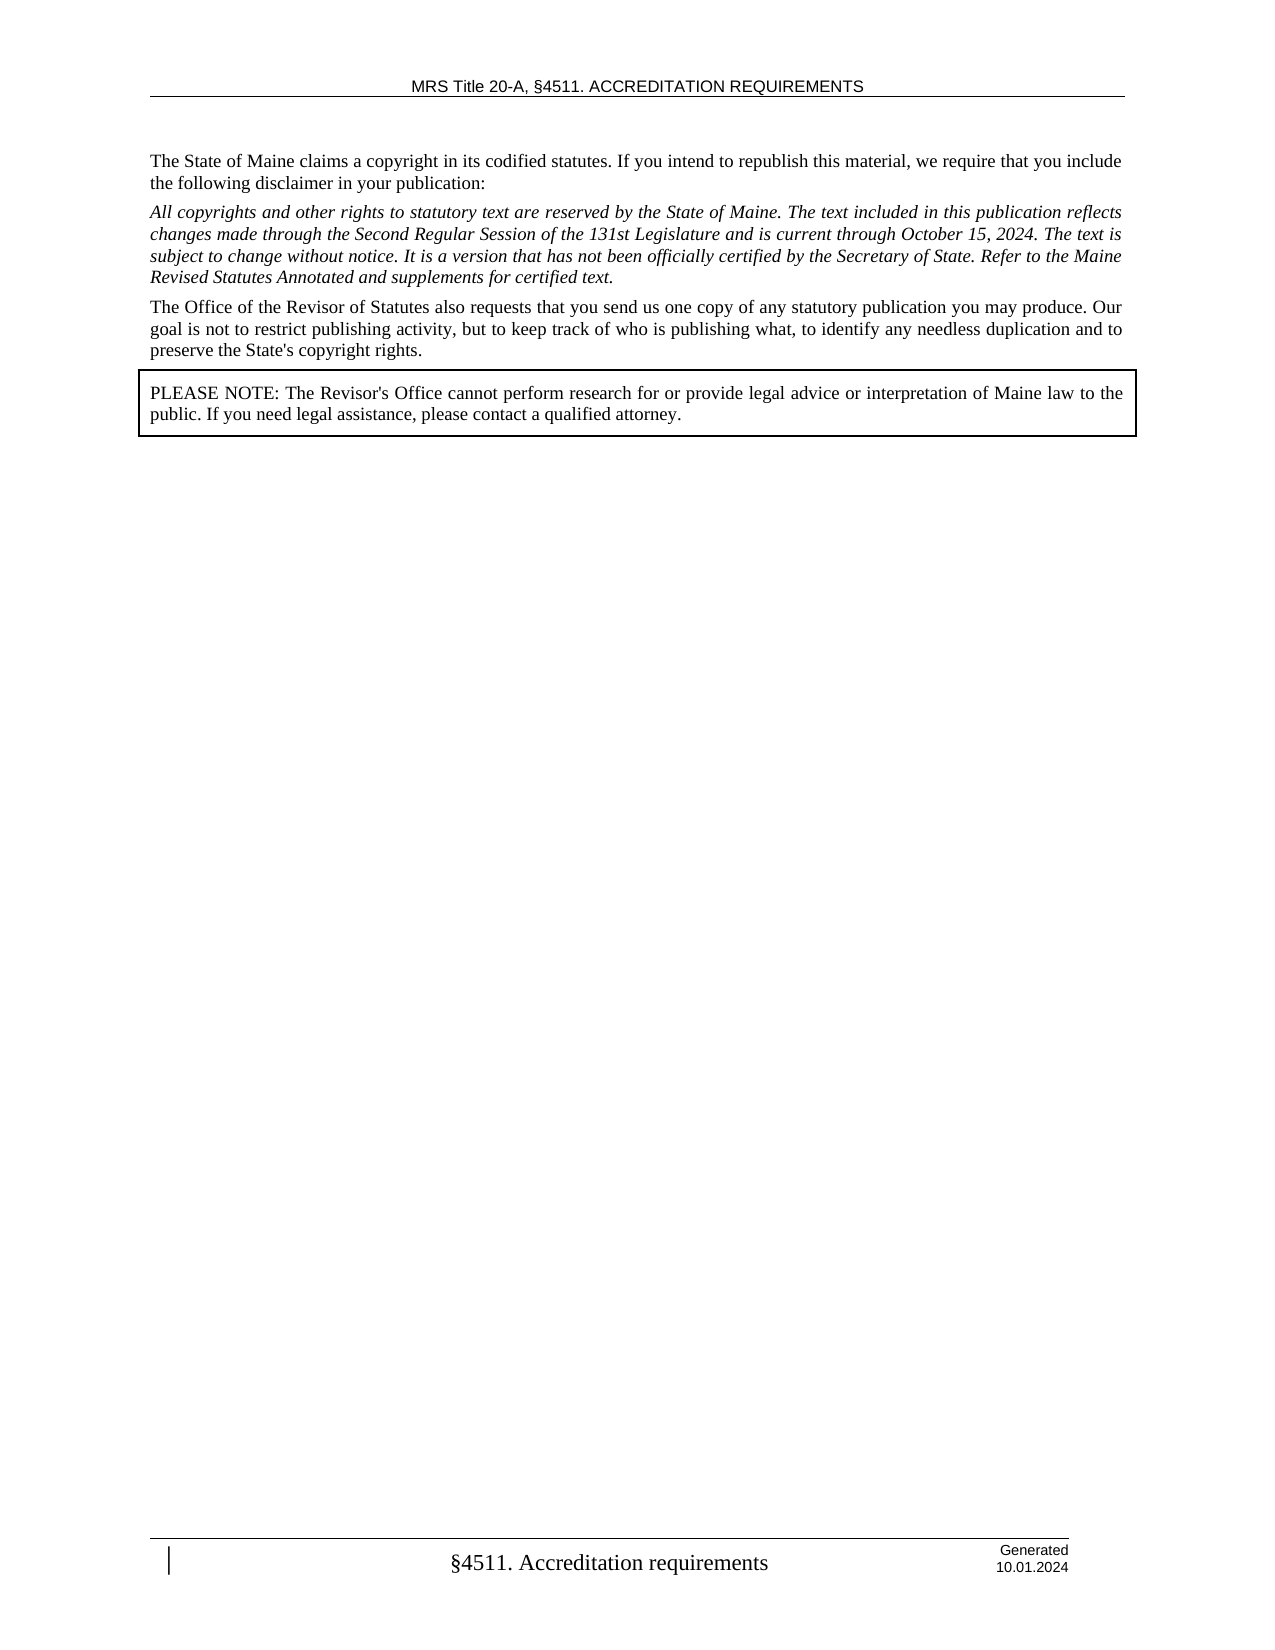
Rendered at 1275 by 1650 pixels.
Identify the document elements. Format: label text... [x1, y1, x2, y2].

text All copyrights and other rights to statutory text are reserved by the State of Maine. The text included in this publication reflects changes made through the Second Regular Session of the 131st Legislature and is current through October 15, 2024 . The text is subject to change without notice. It is a version that has not been officially certified by the Secretary of State. Refer to the Maine Revised Statutes Annotated and supplements for certified text. [150, 201, 1125, 288]
text The State of Maine claims a copyright in its codified statutes. If you intend to republish this material, we require that you include the following disclaimer in your publication: [150, 150, 1125, 193]
text PLEASE NOTE: The Revisor's Office cannot perform research for or provide legal advice or interpretation of Maine law to the public. If you need legal assistance, please contact a qualified attorney. [140, 371, 1135, 435]
text The Office of the Revisor of Statutes also requests that you send us one copy of any statutory publication you may produce. Our goal is not to restrict publishing activity, but to keep track of who is publishing what, to identify any needless duplication and to preserve the State's copyright rights. [150, 296, 1125, 361]
